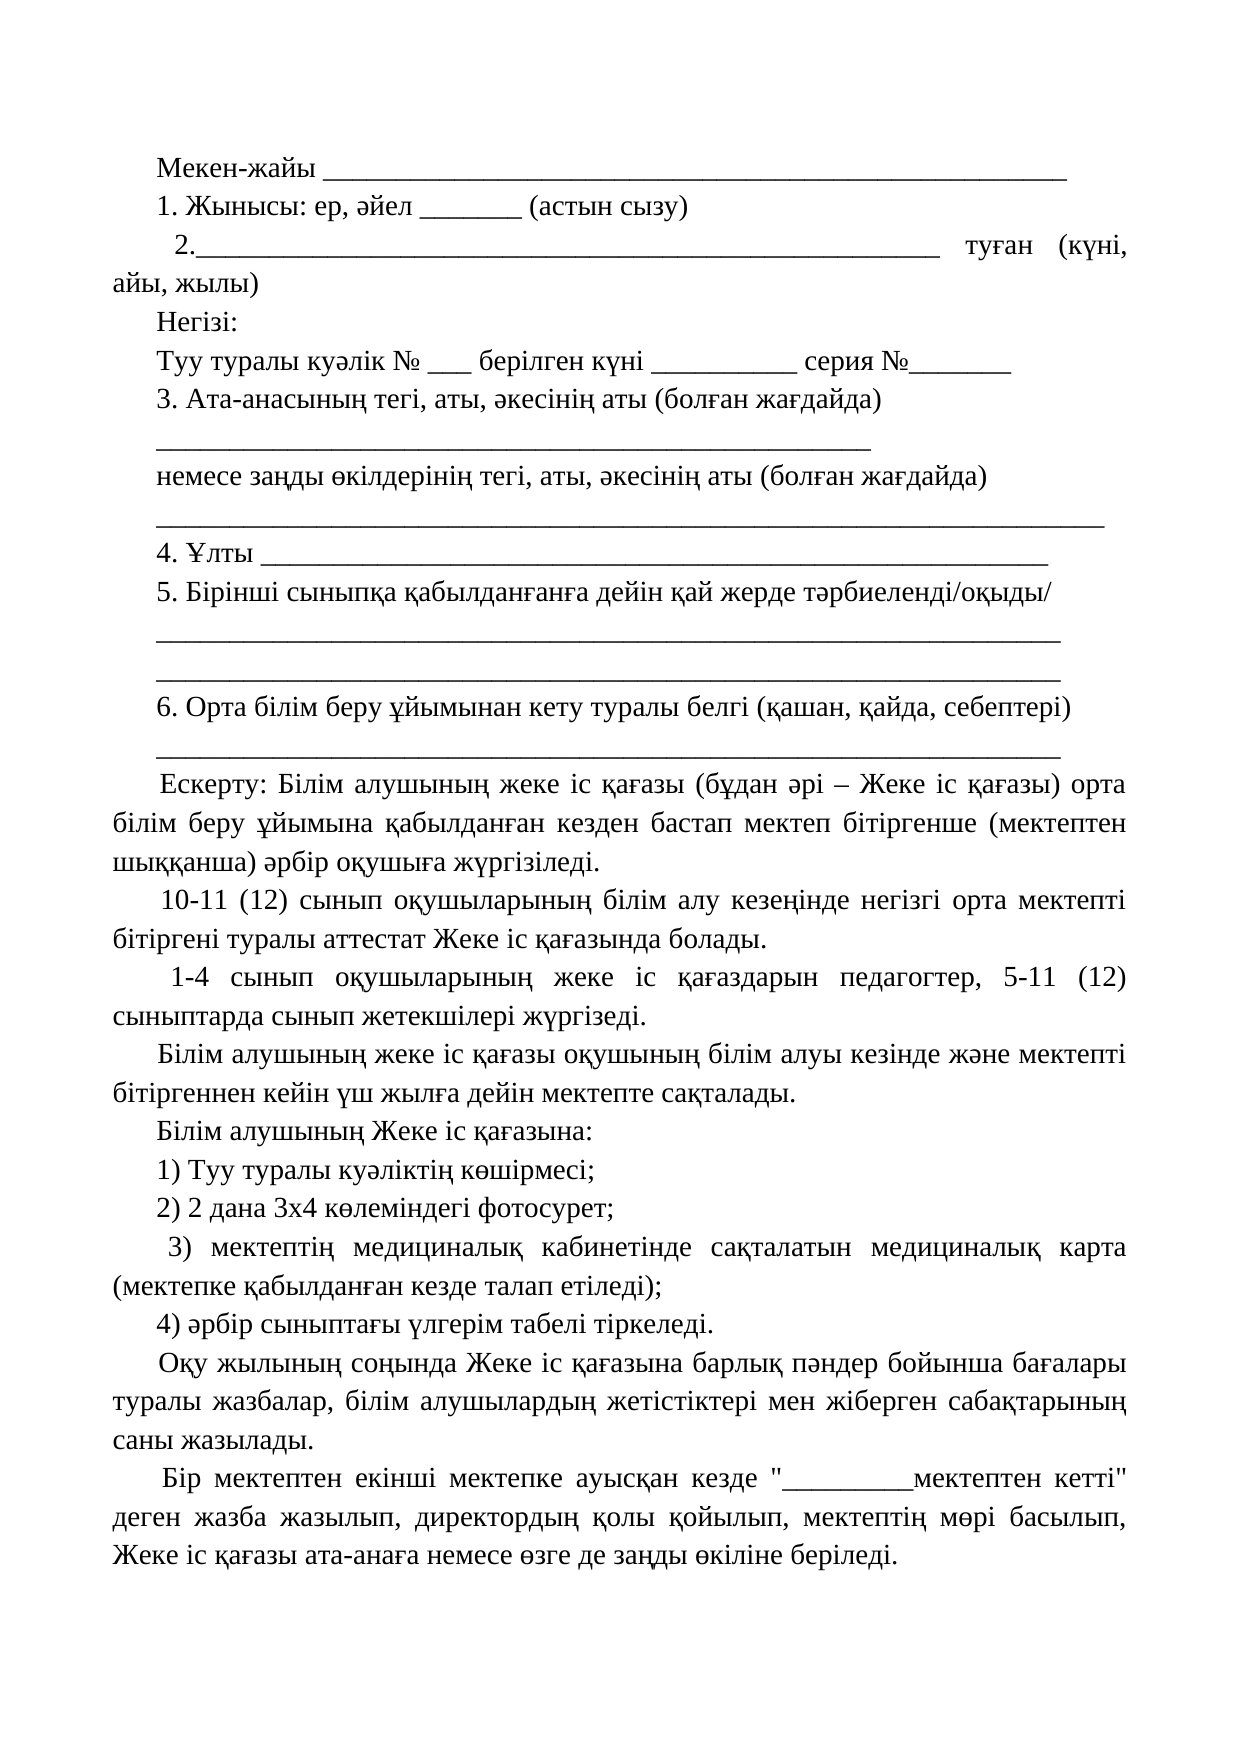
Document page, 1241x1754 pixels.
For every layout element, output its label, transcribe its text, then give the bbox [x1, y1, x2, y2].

text 1-4 сынып оқушыларының жеке іс қағаздарын педагогтер, 5-11 (12) сыныптарда сынып жетекшілері жүргізеді. [112, 959, 1128, 1031]
text 4) әрбір сыныптағы үлгерім табелі тіркеледі. [112, 1306, 1128, 1340]
text Мекен-жайы ___________________________________________________ [112, 150, 1128, 183]
text 1) Туу туралы куәліктің көшірмесі; [112, 1152, 1128, 1186]
text 3. Ата-анасының тегі, аты, әкесінің аты (болған жағдайда) [112, 381, 1128, 415]
text Оқу жылының соңында Жеке іс қағазына барлық пәндер бойынша бағалары туралы жазбалар, білім алушылардың жетістіктері мен жіберген сабақтарының саны жазылады. [112, 1345, 1128, 1455]
text ______________________________________________________________ [112, 612, 1128, 646]
text 6. Орта білім беру ұйымынан кету туралы белгі (қашан, қайда, себептері) [112, 689, 1128, 723]
text ______________________________________________________________ [112, 728, 1128, 762]
text 1. Жынысы: ер, әйел _______ (астын сызу) [112, 188, 1128, 222]
text Білім алушының жеке іс қағазы оқушының білім алуы кезінде және мектепті бітіргеннен кейін үш жылға дейін мектепте сақталады. [112, 1036, 1128, 1108]
text 2) 2 дана 3х4 көлеміндегі фотосурет; [112, 1191, 1128, 1224]
text Білім алушының Жеке іс қағазына: [112, 1113, 1128, 1147]
text 5. Бірінші сыныпқа қабылданғанға дейін қай жерде тәрбиеленді/оқыды/ [112, 574, 1128, 607]
text Ескерту: Білім алушының жеке іс қағазы (бұдан әрі – Жеке іс қағазы) орта білім беру ұйымына қабылданған кезден бастап мектеп бітіргенше (мектептен шыққанша) әрбір оқушыға жүргізіледі. [112, 767, 1128, 877]
text 2.___________________________________________________ туған (күні, айы, жылы) [112, 227, 1128, 299]
text Туу туралы куәлік № ___ берілген күні __________ серия №_______ [112, 343, 1128, 376]
text немесе заңды өкілдерінің тегі, аты, әкесінің аты (болған жағдайда) [112, 458, 1128, 492]
text _________________________________________________________________ [112, 497, 1128, 530]
text Бір мектептен екінші мектепке ауысқан кезде "_________мектептен кетті" деген жазба жазылып, директордың қолы қойылып, мектептің мөрі басылып, Жеке іс қағазы ата-анаға немесе өзге де заңды өкіліне беріледі. [112, 1460, 1128, 1571]
text _________________________________________________ [112, 420, 1128, 453]
text ______________________________________________________________ [112, 651, 1128, 684]
text 4. Ұлты ______________________________________________________ [112, 535, 1128, 569]
text 3) мектептің медициналық кабинетінде сақталатын медициналық карта (мектепке қабылданған кезде талап етіледі); [112, 1229, 1128, 1301]
text Негізі: [112, 304, 1128, 338]
text 10-11 (12) сынып оқушыларының білім алу кезеңінде негізгі орта мектепті бітіргені туралы аттестат Жеке іс қағазында болады. [112, 882, 1128, 954]
